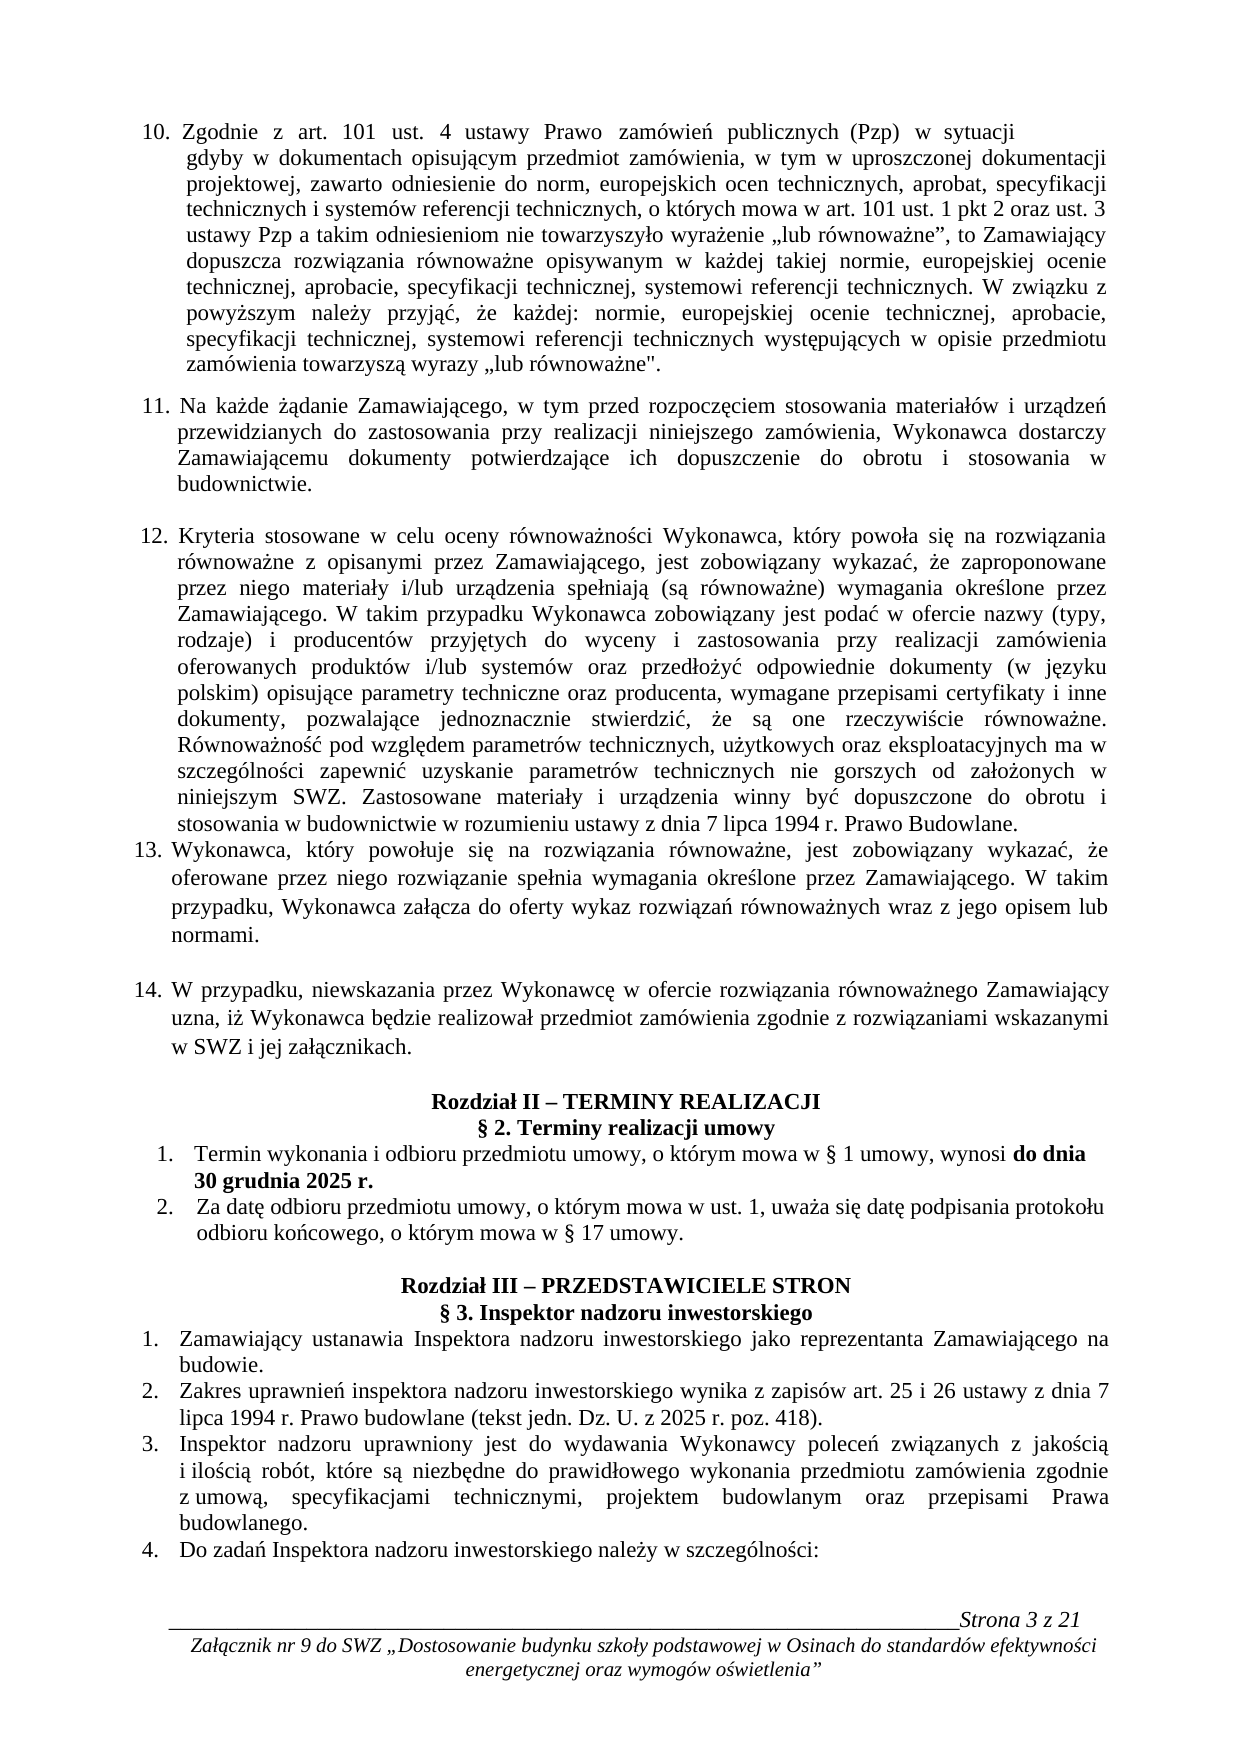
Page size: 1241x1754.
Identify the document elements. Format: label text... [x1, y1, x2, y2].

list Termin wykonania i odbioru przedmiotu umowy, o którym mowa w § 1 umowy, wynosi do dnia 30 grudnia 2025 r. [156, 1140, 1110, 1193]
list Zamawiający ustanawia Inspektora nadzoru inwestorskiego jako reprezentanta Zamawiającego na budowie. [142, 1325, 1110, 1378]
list Za datę odbioru przedmiotu umowy, o którym mowa w ust. 1, uważa się datę podpisania protokołu [156, 1193, 1110, 1219]
list Zakres uprawnień inspektora nadzoru inwestorskiego wynika z zapisów art. 25 i 26 ustawy z dnia 7 lipca 1994 r. Prawo budowlane (tekst jedn. Dz. U. z 2025 r. poz. 418). [142, 1378, 1110, 1430]
text gdyby w dokumentach opisującym przedmiot zamówienia, w tym w uproszczonej dokumentacji projektowej, zawarto odniesienie do norm, europejskich ocen technicznych, aprobat, specyfikacji technicznych i systemów referencji technicznych, o których mowa w art. 101 ust. 1 pkt 2 oraz ust. 3 ustawy Pzp a takim odniesieniom nie towarzyszyło wyrażenie „lub równoważne”, to Zamawiający dopuszcza rozwiązania równoważne opisywanym w każdej takiej normie, europejskiej ocenie technicznej, aprobacie, specyfikacji technicznej, systemowi referencji technicznych. W związku z powyższym należy przyjąć, że każdej: normie, europejskiej ocenie technicznej, aprobacie, specyfikacji technicznej, systemowi referencji technicznych występujących w opisie przedmiotu zamówienia towarzyszą wyrazy „lub równoważne". [186, 144, 1108, 377]
text odbioru końcowego, o którym mowa w § 17 umowy. [156, 1219, 1110, 1246]
list Wykonawca, który powołuje się na rozwiązania równoważne, jest zobowiązany wykazać, że oferowane przez niego rozwiązanie spełnia wymagania określone przez Zamawiającego. W takim przypadku, Wykonawca załącza do oferty wykaz rozwiązań równoważnych wraz z jego opisem lub normami. [134, 836, 1110, 948]
text 10. Zgodnie z art. 101 ust. 4 ustawy Prawo zamówień publicznych (Pzp) w sytuacji [142, 118, 1110, 144]
list Do zadań Inspektora nadzoru inwestorskiego należy w szczególności: [142, 1536, 1110, 1562]
text Rozdział III – PRZEDSTAWICIELE STRON [142, 1272, 1110, 1298]
text § 3. Inspektor nadzoru inwestorskiego [142, 1298, 1110, 1325]
text 11. Na każde żądanie Zamawiającego, w tym przed rozpoczęciem stosowania materiałów i urządzeń przewidzianych do zastosowania przy realizacji niniejszego zamówienia, Wykonawca dostarczy Zamawiającemu dokumenty potwierdzające ich dopuszczenie do obrotu i stosowania w budownictwie. [142, 393, 1108, 496]
list W przypadku, niewskazania przez Wykonawcę w ofercie rozwiązania równoważnego Zamawiający uzna, iż Wykonawca będzie realizował przedmiot zamówienia zgodnie z rozwiązaniami wskazanymi w SWZ i jej załącznikach. [134, 976, 1110, 1059]
list Inspektor nadzoru uprawniony jest do wydawania Wykonawcy poleceń związanych z jakością i ilością robót, które są niezbędne do prawidłowego wykonania przedmiotu zamówienia zgodnie z umową, specyfikacjami technicznymi, projektem budowlanym oraz przepisami Prawa budowlanego. [142, 1430, 1110, 1536]
text Rozdział II – TERMINY REALIZACJI [142, 1088, 1110, 1114]
text 12. Kryteria stosowane w celu oceny równoważności Wykonawca, który powoła się na rozwiązania równoważne z opisanymi przez Zamawiającego, jest zobowiązany wykazać, że zaproponowane przez niego materiały i/lub urządzenia spełniają (są równoważne) wymagania określone przez Zamawiającego. W takim przypadku Wykonawca zobowiązany jest podać w ofercie nazwy (typy, rodzaje) i producentów przyjętych do wyceny i zastosowania przy realizacji zamówienia oferowanych produktów i/lub systemów oraz przedłożyć odpowiednie dokumenty (w języku polskim) opisujące parametry techniczne oraz producenta, wymagane przepisami certyfikaty i inne dokumenty, pozwalające jednoznacznie stwierdzić, że są one rzeczywiście równoważne. Równoważność pod względem parametrów technicznych, użytkowych oraz eksploatacyjnych ma w szczególności zapewnić uzyskanie parametrów technicznych nie gorszych od założonych w niniejszym SWZ. Zastosowane materiały i urządzenia winny być dopuszczone do obrotu i stosowania w budownictwie w rozumieniu ustawy z dnia 7 lipca 1994 r. Prawo Budowlane. [140, 522, 1108, 836]
text § 2. Terminy realizacji umowy [142, 1114, 1110, 1140]
